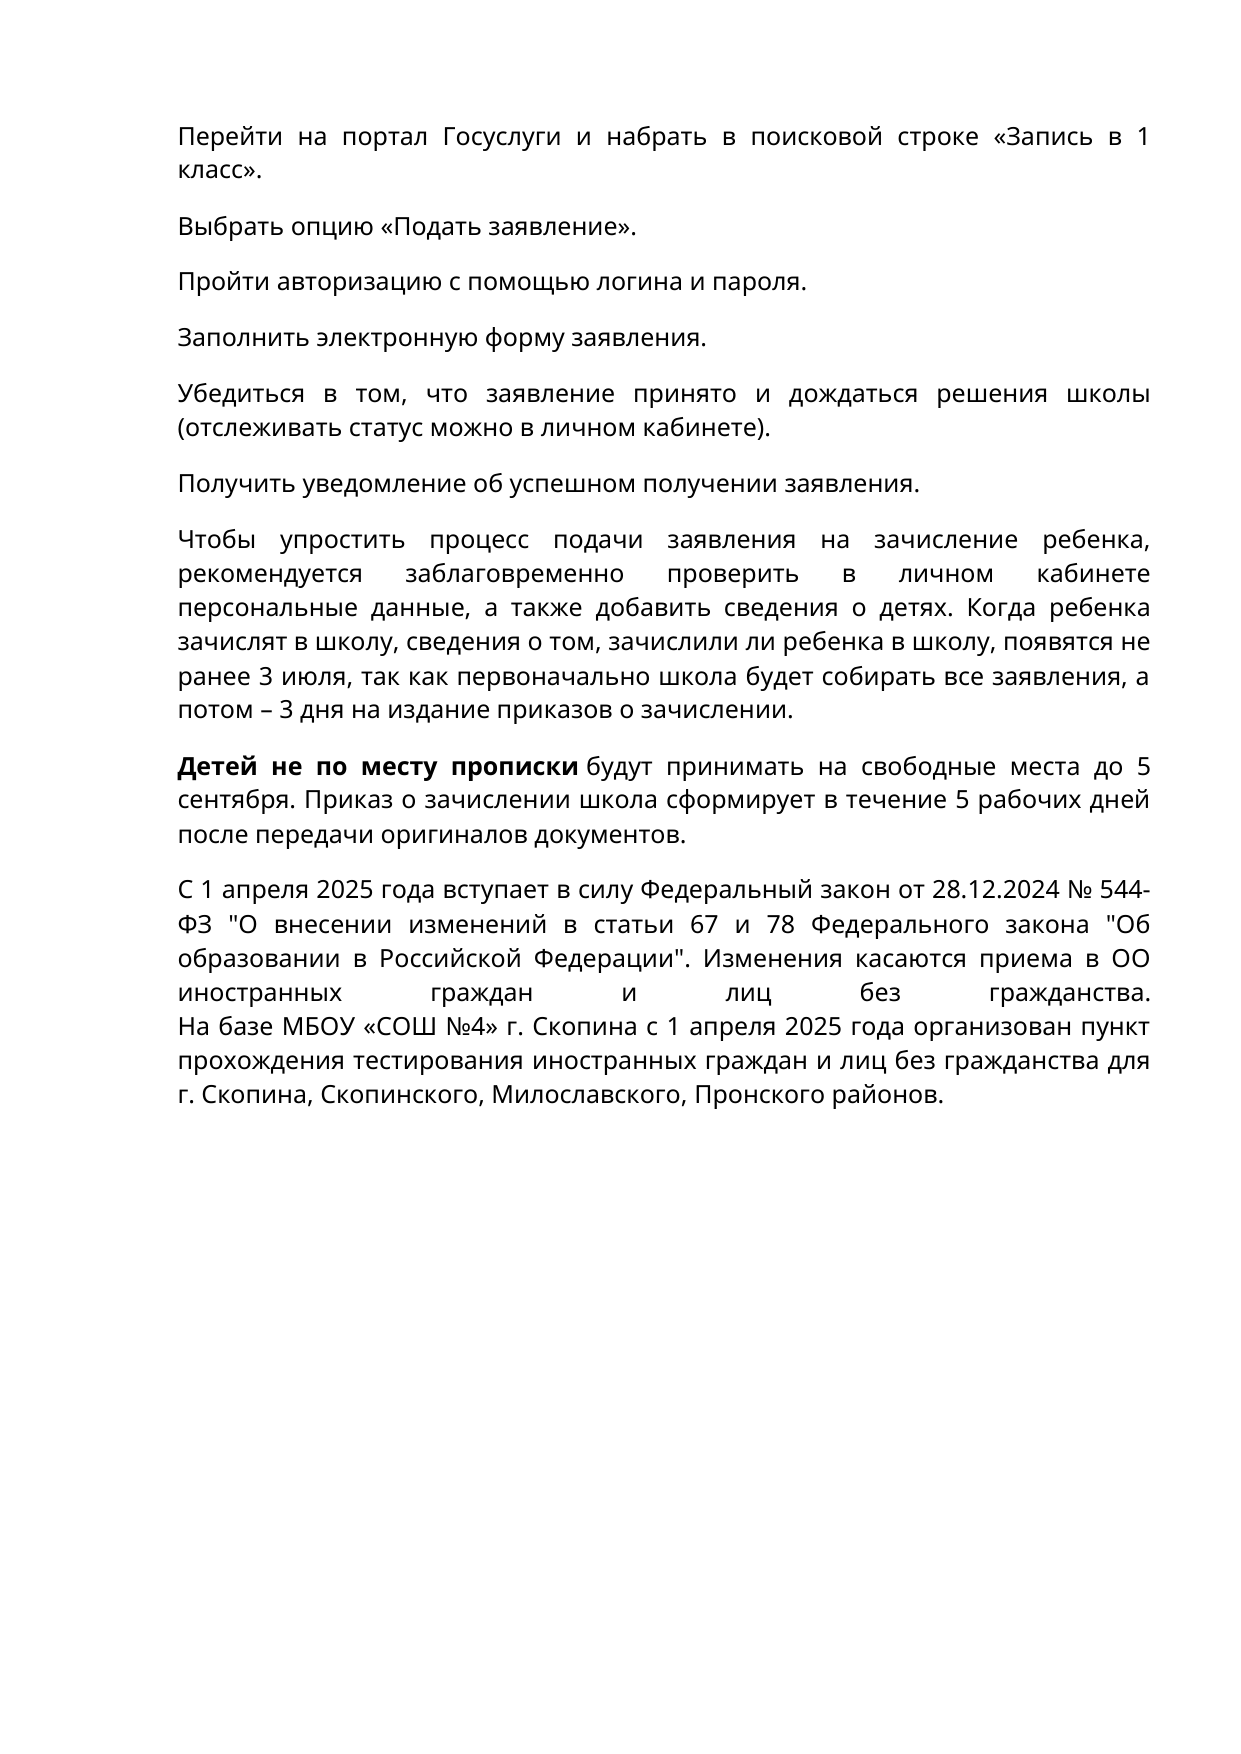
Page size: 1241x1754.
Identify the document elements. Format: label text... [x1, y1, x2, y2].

text Детей не по месту прописки будут принимать на свободные места до 5 сентября. Приказ о зачислении школа сформирует в течение 5 рабочих дней после передачи оригиналов документов. [177, 748, 1152, 850]
text Перейти на портал Госуслуги и набрать в поисковой строке «Запись в 1 класс». [177, 118, 1152, 186]
text Выбрать опцию «Подать заявление». [177, 208, 1152, 242]
text С 1 апреля 2025 года вступает в силу Федеральный закон от 28.12.2024 № 544-ФЗ "О внесении изменений в статьи 67 и 78 Федерального закона "Об образовании в Российской Федерации". Изменения касаются приема в ОО иностранных граждан и лиц без гражданства. На базе МБОУ «СОШ №4» г. Скопина с 1 апреля 2025 года организован пункт прохождения тестирования иностранных граждан и лиц без гражданства для г. Скопина, Скопинского, Милославского, Пронского районов. [177, 872, 1152, 1111]
text Заполнить электронную форму заявления. [177, 320, 1152, 354]
text Пройти авторизацию с помощью логина и пароля. [177, 264, 1152, 298]
text Получить уведомление об успешном получении заявления. [177, 466, 1152, 500]
text Чтобы упростить процесс подачи заявления на зачисление ребенка, рекомендуется заблаговременно проверить в личном кабинете персональные данные, а также добавить сведения о детях. Когда ребенка зачислят в школу, сведения о том, зачислили ли ребенка в школу, появятся не ранее 3 июля, так как первоначально школа будет собирать все заявления, а потом – 3 дня на издание приказов о зачислении. [177, 522, 1152, 726]
text Убедиться в том, что заявление принято и дождаться решения школы (отслеживать статус можно в личном кабинете). [177, 376, 1152, 444]
